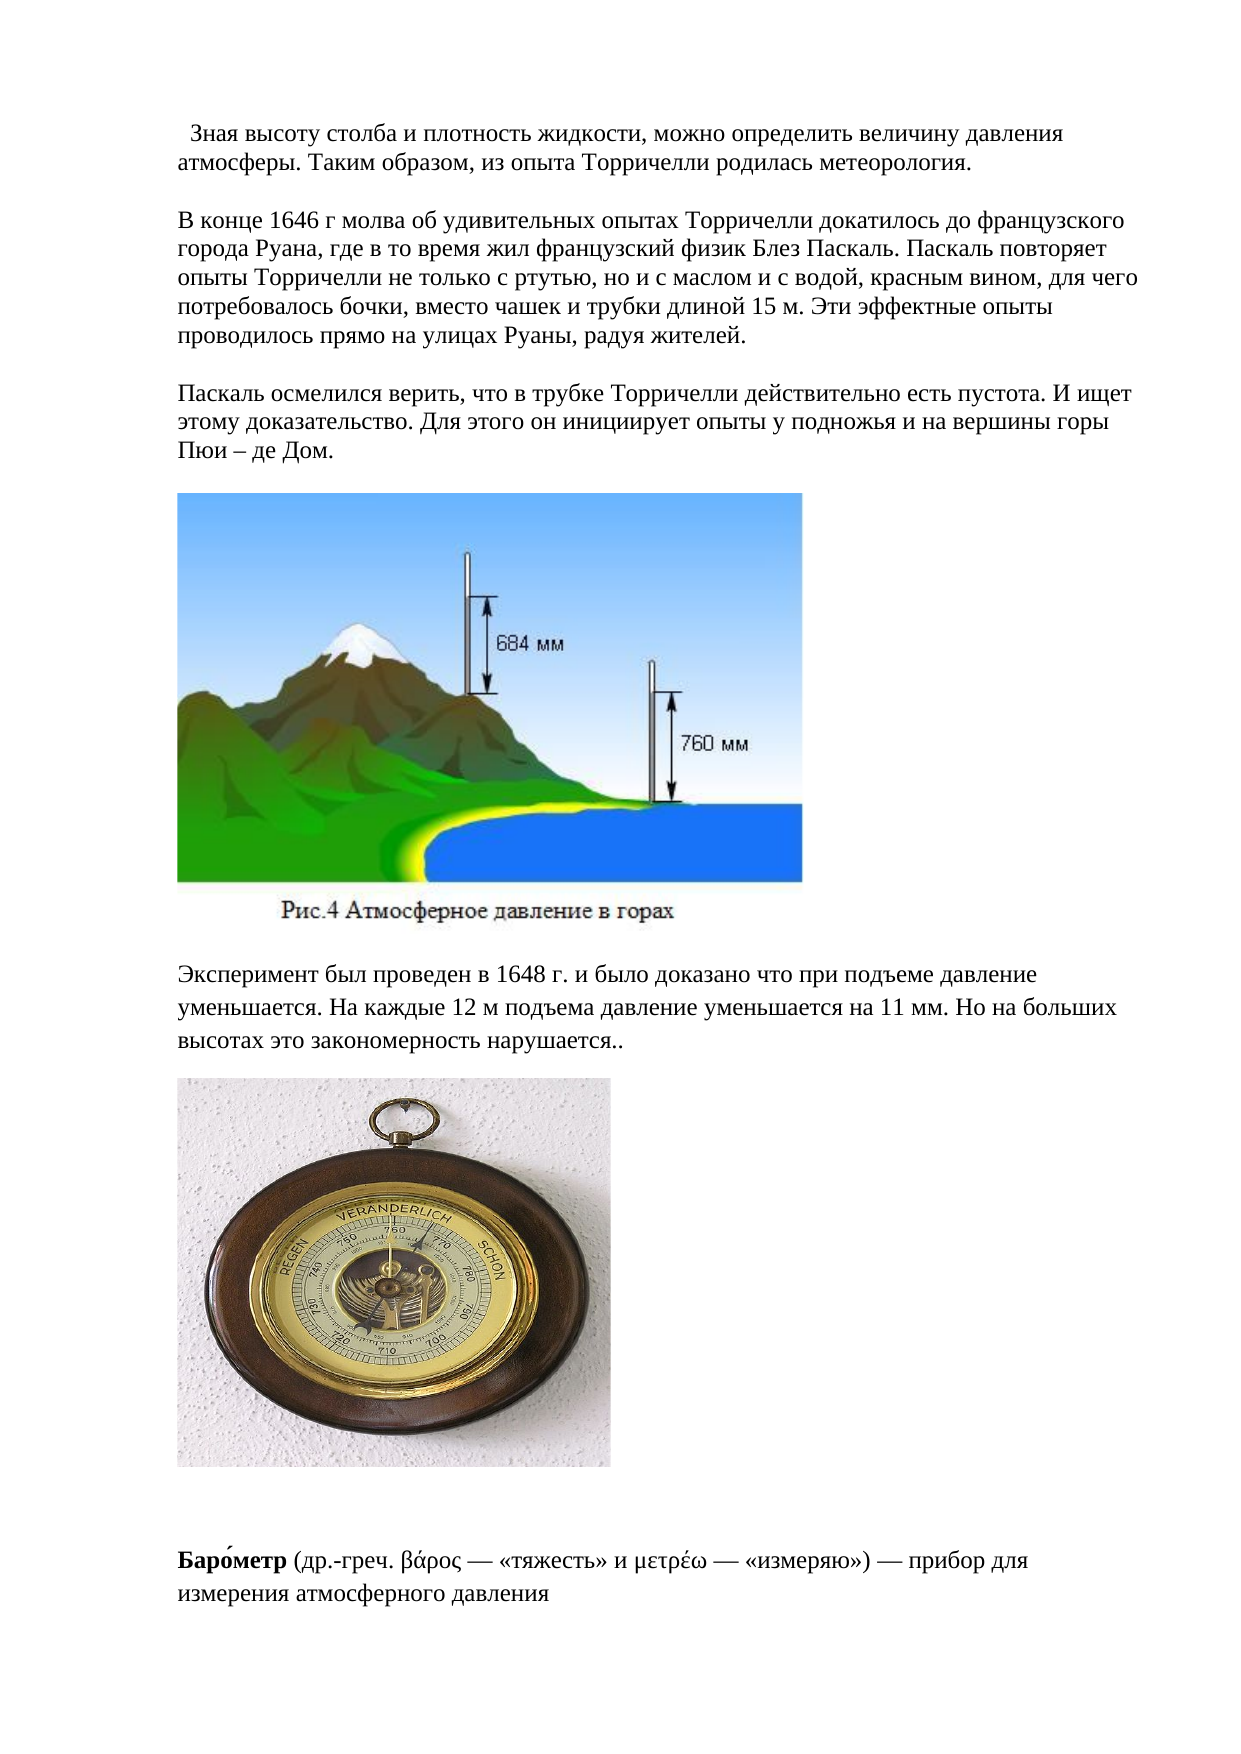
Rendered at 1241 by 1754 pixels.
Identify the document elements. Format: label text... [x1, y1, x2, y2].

picture [177, 493, 804, 934]
text Баро́метр (др.-греч. βάρος — «тяжесть» и μετρέω — «измеряю») — прибор для измерения атмосферного давления [177, 1545, 1152, 1607]
text Эксперимент был проведен в 1648 г. и было доказано что при подъеме давление уменьшается. На каждые 12 м подъема давление уменьшается на 11 мм. Но на больших высотах это закономерность нарушается.. [177, 959, 1152, 1053]
text Паскаль осмелился верить, что в трубке Торричелли действительно есть пустота. И ищет этому доказательство. Для этого он инициирует опыты у подножья и на вершины горы Пюи – де Дом. [177, 378, 1152, 464]
text В конце 1646 г молва об удивительных опытах Торричелли докатилось до французского города Руана, где в то время жил французский физик Блез Паскаль. Паскаль повторяет опыты Торричелли не только с ртутью, но и с маслом и с водой, красным вином, для чего потребовалось бочки, вместо чашек и трубки длиной 15 м. Эти эффектные опыты проводилось прямо на улицах Руаны, радуя жителей. [177, 205, 1152, 348]
picture [177, 1078, 611, 1467]
text Зная высоту столба и плотность жидкости, можно определить величину давления атмосферы. Таким образом, из опыта Торричелли родилась метеорология. [177, 118, 1152, 176]
